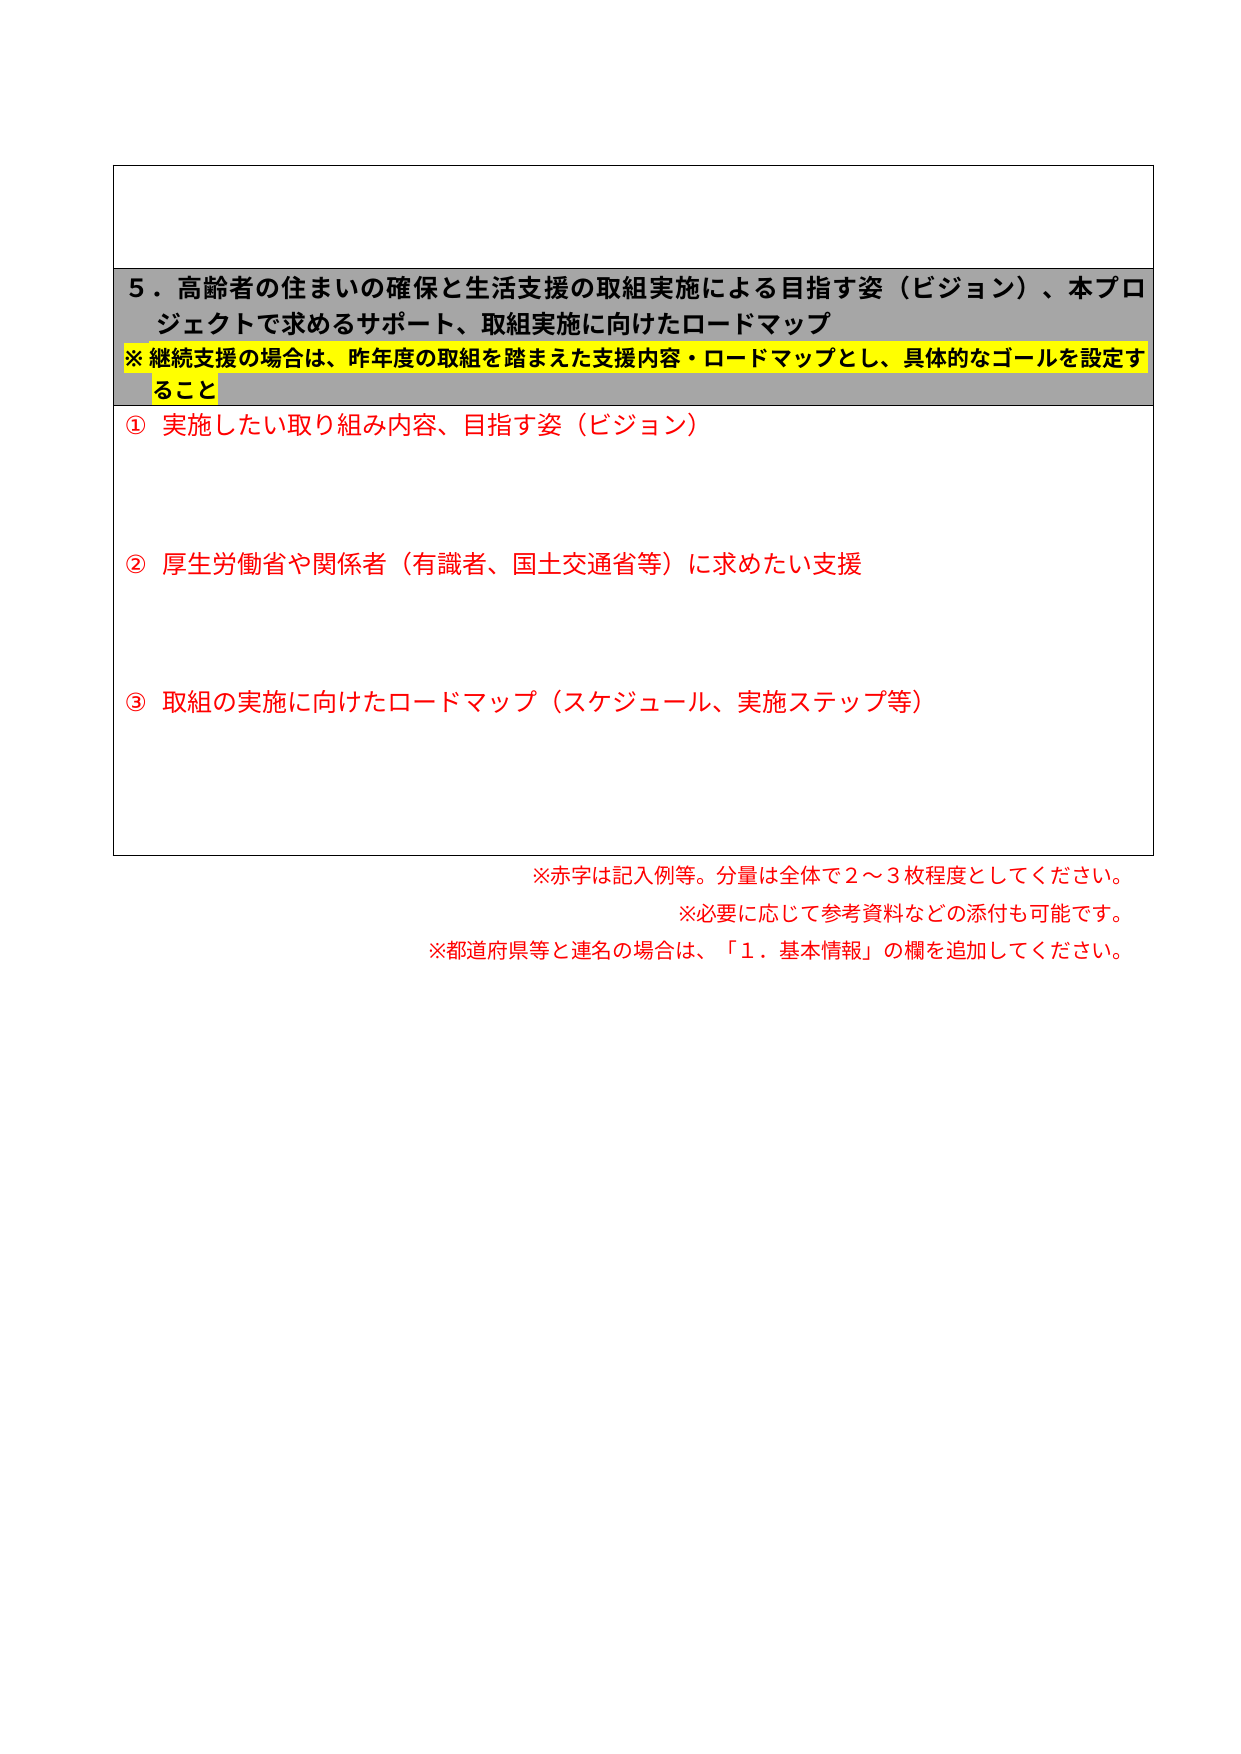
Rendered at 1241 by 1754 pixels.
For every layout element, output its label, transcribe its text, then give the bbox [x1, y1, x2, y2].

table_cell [114, 166, 1153, 268]
text ※赤字は記入例等。分量は全体で２～３枚程度としてください。 [105, 856, 1133, 894]
text ※都道府県等と連名の場合は、「１．基本情報」の欄を追加してください。 [105, 931, 1133, 969]
table_cell ５．高齢者の住まいの確保と生活支援の取組実施による目指す姿（ビジョン）、本プロジェクトで求めるサポート、取組実施に向けたロードマップ ※ 継続支援の場合は、昨年度の取組を踏まえた支援内容・ロードマップとし、具体的なゴールを設定すること [114, 269, 1153, 405]
text ※必要に応じて参考資料などの添付も可能です。 [105, 894, 1133, 931]
table_cell 実施したい取り組み内容、目指す姿（ビジョン） 厚生労働省や関係者（有識者、国土交通省等）に求めたい支援 取組の実施に向けたロードマップ（スケジュール、実施ステップ等） [114, 406, 1153, 855]
